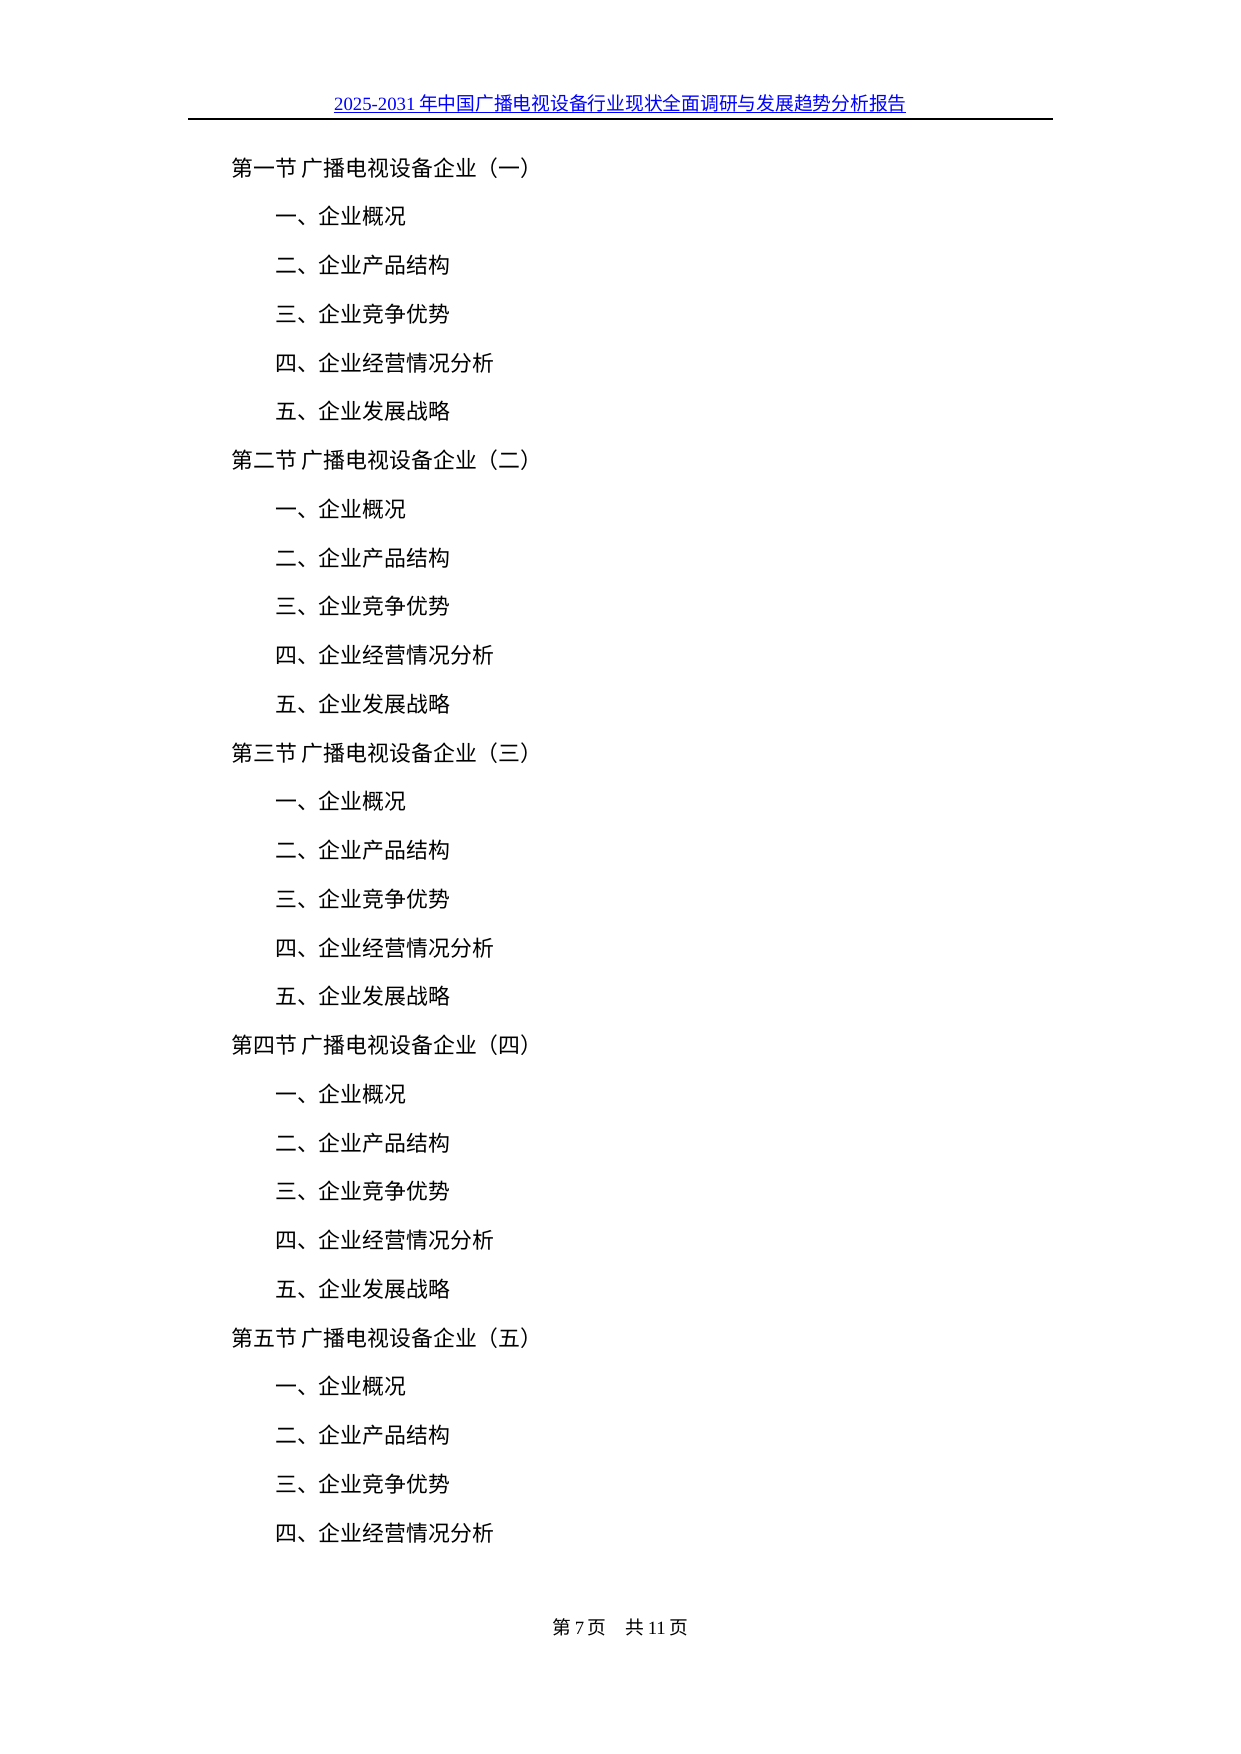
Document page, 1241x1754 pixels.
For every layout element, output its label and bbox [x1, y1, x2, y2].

text [187, 150, 1053, 1548]
